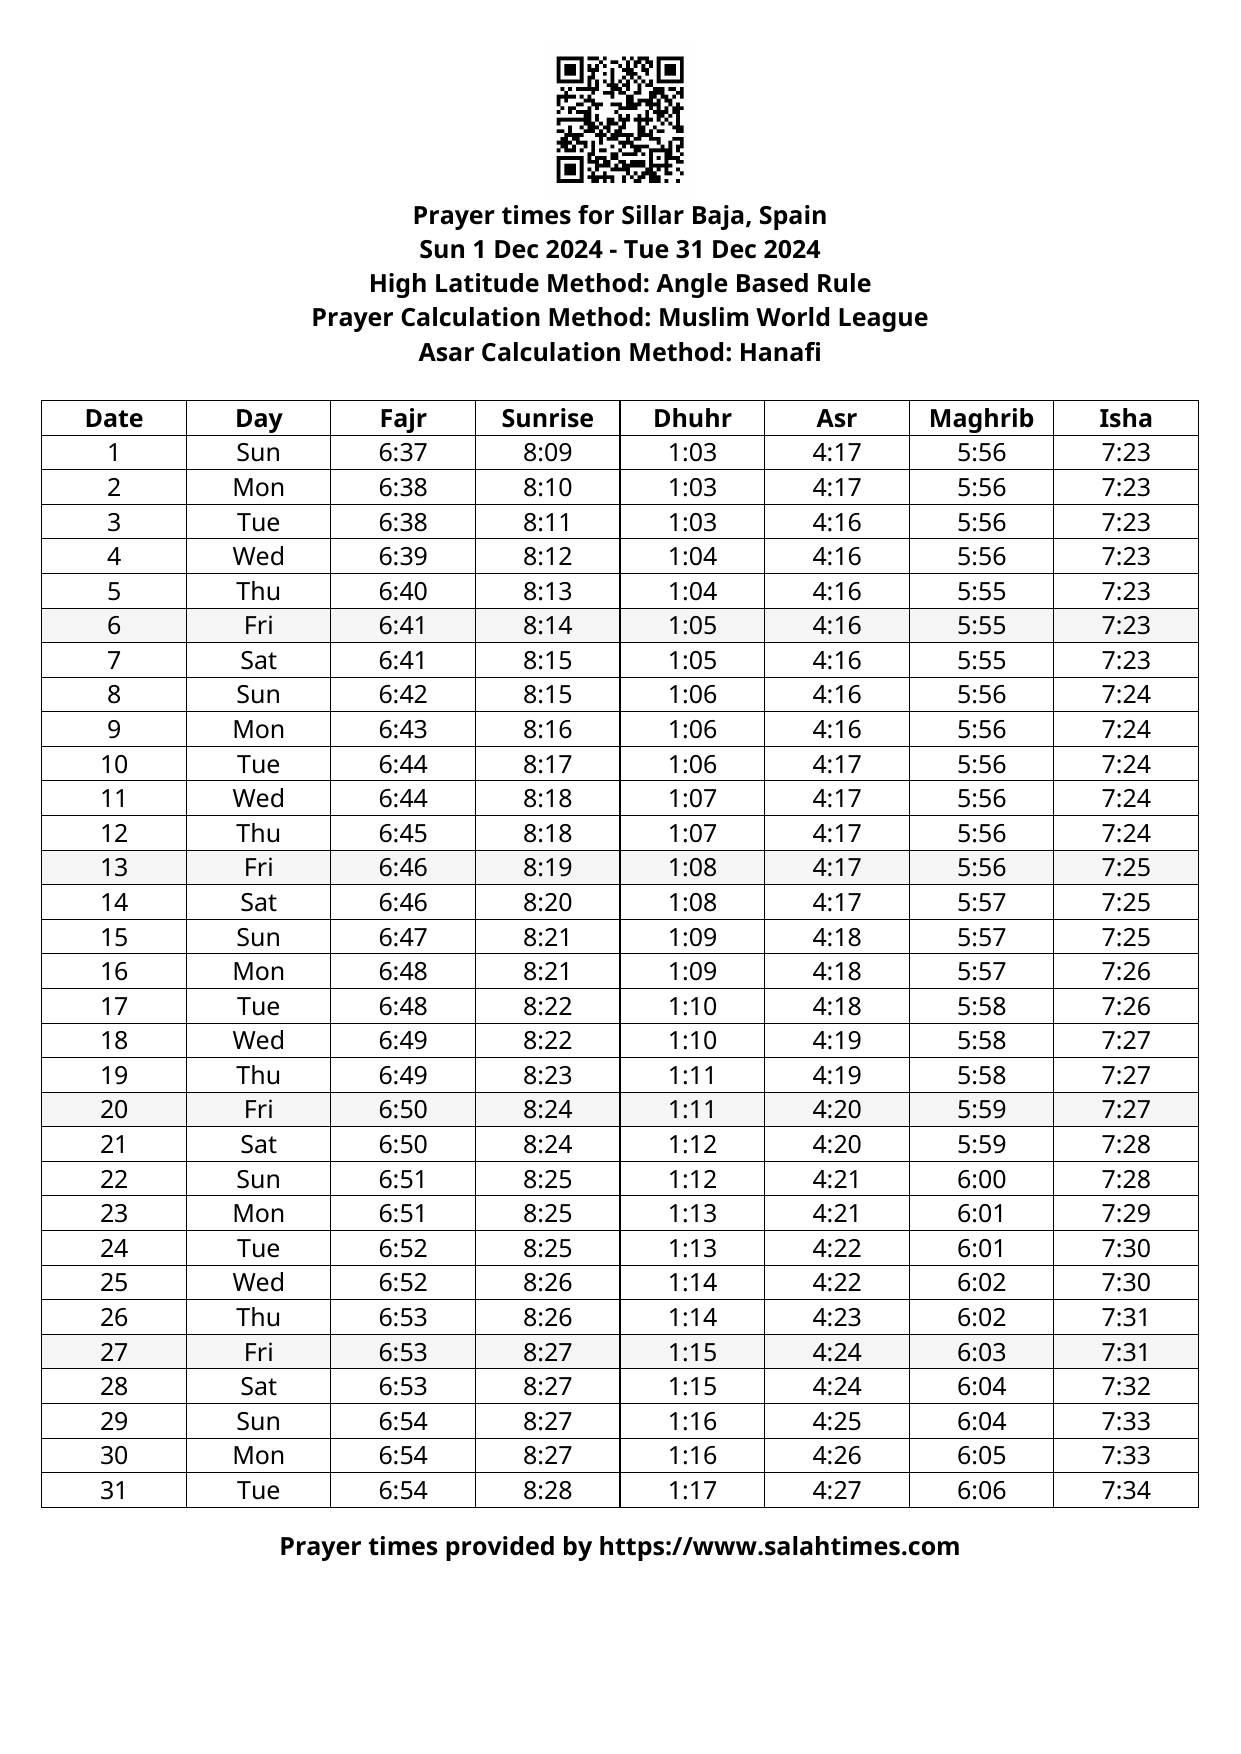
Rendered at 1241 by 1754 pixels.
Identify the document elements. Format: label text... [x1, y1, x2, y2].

table_cell 17 [42, 989, 186, 1022]
table_cell 8:24 [476, 1127, 619, 1161]
table_cell 8:28 [476, 1473, 619, 1507]
table_cell 7:24 [1054, 747, 1198, 780]
table_cell 1:05 [621, 609, 764, 642]
table_cell 8:09 [476, 436, 619, 469]
table_cell 5:56 [910, 436, 1053, 469]
table_cell 8:15 [476, 643, 619, 677]
table_header Fajr [331, 401, 475, 434]
table_cell Wed [187, 539, 330, 573]
table_cell Wed [187, 1024, 330, 1057]
text Prayer times for Sillar Baja, Spain [42, 198, 1198, 232]
table_cell Sat [187, 643, 330, 677]
table_cell 6:05 [910, 1439, 1053, 1472]
table_cell 1:14 [621, 1300, 764, 1334]
picture [542, 41, 699, 198]
table_cell 7:23 [1054, 505, 1198, 538]
table_cell 29 [42, 1404, 186, 1437]
table_cell Tue [187, 747, 330, 780]
table_cell 4:17 [765, 885, 909, 919]
table_cell 1:10 [621, 989, 764, 1022]
table_header Dhuhr [621, 401, 764, 434]
table_cell 19 [42, 1058, 186, 1092]
table_cell Mon [187, 1439, 330, 1472]
table_cell 8:27 [476, 1335, 619, 1368]
table_cell 21 [42, 1127, 186, 1161]
table_header Asr [765, 401, 909, 434]
table_cell 1:14 [621, 1266, 764, 1299]
table_cell 7:23 [1054, 609, 1198, 642]
table_cell 6:00 [910, 1162, 1053, 1195]
table_cell 30 [42, 1439, 186, 1472]
table_cell Wed [187, 1266, 330, 1299]
table_cell 4:21 [765, 1196, 909, 1230]
table_cell 6:53 [331, 1335, 475, 1368]
table_cell 6:40 [331, 574, 475, 607]
table_cell 8:10 [476, 470, 619, 504]
table_cell 6:44 [331, 747, 475, 780]
table_cell 14 [42, 885, 186, 919]
table_cell 1:12 [621, 1162, 764, 1195]
table_cell 8:11 [476, 505, 619, 538]
table_cell 8:12 [476, 539, 619, 573]
table_cell 8:18 [476, 816, 619, 849]
text Prayer times provided by https://www.salahtimes.com [42, 1528, 1198, 1563]
table_cell 4:17 [765, 436, 909, 469]
table_cell 8 [42, 678, 186, 711]
table_cell 8:18 [476, 781, 619, 815]
table_cell 18 [42, 1024, 186, 1057]
table_cell 6:54 [331, 1473, 475, 1507]
table_cell 6:48 [331, 954, 475, 988]
table_cell 7:23 [1054, 470, 1198, 504]
table_cell 15 [42, 920, 186, 953]
table_cell 4:22 [765, 1266, 909, 1299]
table_cell 4:16 [765, 678, 909, 711]
table_cell 8:14 [476, 609, 619, 642]
table_cell Sun [187, 1162, 330, 1195]
table_cell 5:56 [910, 781, 1053, 815]
table_cell 5:56 [910, 470, 1053, 504]
table_cell 7:23 [1054, 436, 1198, 469]
table_cell 4:16 [765, 539, 909, 573]
table_cell 4:17 [765, 781, 909, 815]
table_cell 1:17 [621, 1473, 764, 1507]
table_cell 6:01 [910, 1231, 1053, 1264]
table_cell 8:27 [476, 1369, 619, 1403]
table_cell 5:55 [910, 609, 1053, 642]
table_cell 8:26 [476, 1300, 619, 1334]
table_cell 6:01 [910, 1196, 1053, 1230]
table_cell 8:21 [476, 920, 619, 953]
table_cell 1:08 [621, 851, 764, 884]
table_cell 4:24 [765, 1335, 909, 1368]
table_cell 5:59 [910, 1127, 1053, 1161]
table_cell 6:51 [331, 1196, 475, 1230]
table_cell 8:27 [476, 1439, 619, 1472]
table_cell 4:27 [765, 1473, 909, 1507]
table_cell 4:20 [765, 1093, 909, 1126]
table_cell 27 [42, 1335, 186, 1368]
table_cell 4:25 [765, 1404, 909, 1437]
table_cell 1:10 [621, 1024, 764, 1057]
table_cell 4 [42, 539, 186, 573]
table_cell 8:24 [476, 1093, 619, 1126]
table_cell 5:57 [910, 920, 1053, 953]
table_cell 1:08 [621, 885, 764, 919]
table_cell 11 [42, 781, 186, 815]
table_cell 8:13 [476, 574, 619, 607]
table_cell Thu [187, 1300, 330, 1334]
table_cell 7:33 [1054, 1404, 1198, 1437]
table_cell 22 [42, 1162, 186, 1195]
table_cell Tue [187, 1231, 330, 1264]
table_cell 6:04 [910, 1369, 1053, 1403]
table_cell 5:56 [910, 505, 1053, 538]
table_cell 7:27 [1054, 1024, 1198, 1057]
table_cell 4:17 [765, 851, 909, 884]
table_cell 1:11 [621, 1093, 764, 1126]
table_cell 5:58 [910, 1058, 1053, 1092]
table_cell 6:41 [331, 609, 475, 642]
table_cell 7:28 [1054, 1162, 1198, 1195]
table_cell Sun [187, 1404, 330, 1437]
table_cell 9 [42, 712, 186, 746]
table_cell 12 [42, 816, 186, 849]
table_cell 6:54 [331, 1404, 475, 1437]
table_cell Sun [187, 920, 330, 953]
table_cell 13 [42, 851, 186, 884]
table_cell 7:25 [1054, 851, 1198, 884]
table_cell 7:30 [1054, 1266, 1198, 1299]
table_cell 5 [42, 574, 186, 607]
table_cell 1:09 [621, 954, 764, 988]
table_cell 6:47 [331, 920, 475, 953]
table_cell Mon [187, 954, 330, 988]
table_cell 8:17 [476, 747, 619, 780]
table_cell 1:04 [621, 574, 764, 607]
table_header Sunrise [476, 401, 619, 434]
table_cell 7:25 [1054, 885, 1198, 919]
table_cell 4:19 [765, 1024, 909, 1057]
table_cell 5:55 [910, 643, 1053, 677]
table_cell 1 [42, 436, 186, 469]
table_cell 6:42 [331, 678, 475, 711]
table_cell 5:56 [910, 816, 1053, 849]
table_cell 6:44 [331, 781, 475, 815]
table_cell 6:45 [331, 816, 475, 849]
table_cell 1:07 [621, 816, 764, 849]
table_cell 7:26 [1054, 954, 1198, 988]
table_cell 6:46 [331, 851, 475, 884]
table_cell 7:30 [1054, 1231, 1198, 1264]
table_cell 1:12 [621, 1127, 764, 1161]
table_cell Thu [187, 816, 330, 849]
table_cell 8:23 [476, 1058, 619, 1092]
table_cell 1:15 [621, 1369, 764, 1403]
table_cell 5:57 [910, 954, 1053, 988]
table_cell 6:49 [331, 1024, 475, 1057]
table_cell 6:52 [331, 1231, 475, 1264]
table_cell Fri [187, 851, 330, 884]
table_cell 8:25 [476, 1196, 619, 1230]
table_cell 6:02 [910, 1266, 1053, 1299]
table_cell 4:23 [765, 1300, 909, 1334]
table_cell 4:18 [765, 954, 909, 988]
table_cell 5:59 [910, 1093, 1053, 1126]
table_cell 7:23 [1054, 574, 1198, 607]
table_cell 4:26 [765, 1439, 909, 1472]
table_cell Mon [187, 1196, 330, 1230]
table_cell 1:15 [621, 1335, 764, 1368]
table_cell Sun [187, 678, 330, 711]
table_cell 23 [42, 1196, 186, 1230]
table_cell 4:16 [765, 574, 909, 607]
table_header Date [42, 401, 186, 434]
table_cell Sun [187, 436, 330, 469]
table_cell 6:49 [331, 1058, 475, 1092]
table_cell 8:27 [476, 1404, 619, 1437]
table_cell 7:33 [1054, 1439, 1198, 1472]
table_cell 6:04 [910, 1404, 1053, 1437]
table_cell 4:17 [765, 816, 909, 849]
table_cell 1:04 [621, 539, 764, 573]
table_cell 1:13 [621, 1196, 764, 1230]
table_cell 7:27 [1054, 1058, 1198, 1092]
table_cell 28 [42, 1369, 186, 1403]
table_cell 4:19 [765, 1058, 909, 1092]
table_cell Sat [187, 1369, 330, 1403]
table_cell 7:31 [1054, 1335, 1198, 1368]
table_cell 6:39 [331, 539, 475, 573]
table_header Maghrib [910, 401, 1053, 434]
table_cell 5:56 [910, 712, 1053, 746]
table_cell 7:24 [1054, 712, 1198, 746]
table_cell 7:23 [1054, 643, 1198, 677]
table_cell 7:23 [1054, 539, 1198, 573]
table_cell Thu [187, 574, 330, 607]
table_cell 7:28 [1054, 1127, 1198, 1161]
table_cell 1:03 [621, 436, 764, 469]
table_header Isha [1054, 401, 1198, 434]
text Prayer Calculation Method: Muslim World League [42, 300, 1198, 334]
table_cell 7:26 [1054, 989, 1198, 1022]
table_cell 4:16 [765, 505, 909, 538]
table_cell 1:05 [621, 643, 764, 677]
table_cell 5:56 [910, 678, 1053, 711]
table_cell 5:56 [910, 747, 1053, 780]
table_cell 4:16 [765, 609, 909, 642]
table_cell 4:18 [765, 920, 909, 953]
table_cell 5:58 [910, 989, 1053, 1022]
table_cell 1:07 [621, 781, 764, 815]
table_cell 4:22 [765, 1231, 909, 1264]
table_cell 24 [42, 1231, 186, 1264]
table_cell 31 [42, 1473, 186, 1507]
table_cell Tue [187, 989, 330, 1022]
table_cell 8:19 [476, 851, 619, 884]
table_cell 4:21 [765, 1162, 909, 1195]
text Asar Calculation Method: Hanafi [42, 334, 1198, 368]
table_header Day [187, 401, 330, 434]
table_cell 8:15 [476, 678, 619, 711]
table_cell 26 [42, 1300, 186, 1334]
table_cell 5:57 [910, 885, 1053, 919]
table_cell 6:54 [331, 1439, 475, 1472]
table_cell 25 [42, 1266, 186, 1299]
table_cell 7:29 [1054, 1196, 1198, 1230]
table_cell Sat [187, 1127, 330, 1161]
table_cell 6:37 [331, 436, 475, 469]
table_cell 6:46 [331, 885, 475, 919]
table_cell 8:22 [476, 1024, 619, 1057]
table_cell 1:16 [621, 1404, 764, 1437]
table_cell 8:25 [476, 1162, 619, 1195]
table_cell 7:25 [1054, 920, 1198, 953]
table_cell 7:31 [1054, 1300, 1198, 1334]
table_cell 6:38 [331, 470, 475, 504]
table_cell Fri [187, 609, 330, 642]
table_cell Mon [187, 470, 330, 504]
table_cell Fri [187, 1335, 330, 1368]
table_cell 1:03 [621, 470, 764, 504]
table_cell 1:06 [621, 712, 764, 746]
table_cell Tue [187, 1473, 330, 1507]
table_cell 6:06 [910, 1473, 1053, 1507]
table_cell 1:13 [621, 1231, 764, 1264]
table_cell 16 [42, 954, 186, 988]
table_cell 4:20 [765, 1127, 909, 1161]
text High Latitude Method: Angle Based Rule [42, 266, 1198, 300]
table_cell 6:38 [331, 505, 475, 538]
table_cell 6:02 [910, 1300, 1053, 1334]
table_cell 8:25 [476, 1231, 619, 1264]
table_cell 6:50 [331, 1093, 475, 1126]
table_cell 7:24 [1054, 816, 1198, 849]
text Sun 1 Dec 2024 - Tue 31 Dec 2024 [42, 232, 1198, 266]
table_cell 7:34 [1054, 1473, 1198, 1507]
table_cell 1:03 [621, 505, 764, 538]
table_cell 4:16 [765, 643, 909, 677]
table_cell 7:32 [1054, 1369, 1198, 1403]
table_cell 4:18 [765, 989, 909, 1022]
table_cell 2 [42, 470, 186, 504]
table_cell 4:17 [765, 747, 909, 780]
table_cell 6:51 [331, 1162, 475, 1195]
table_cell 8:22 [476, 989, 619, 1022]
table_cell 8:20 [476, 885, 619, 919]
table_cell Fri [187, 1093, 330, 1126]
table_cell 6:50 [331, 1127, 475, 1161]
table_cell 4:16 [765, 712, 909, 746]
table_cell 6:48 [331, 989, 475, 1022]
table_cell 6:41 [331, 643, 475, 677]
table_cell Mon [187, 712, 330, 746]
table_cell 8:16 [476, 712, 619, 746]
table_cell Wed [187, 781, 330, 815]
table_cell 1:09 [621, 920, 764, 953]
table_cell 7:24 [1054, 678, 1198, 711]
table_cell 5:56 [910, 539, 1053, 573]
table_cell 1:06 [621, 747, 764, 780]
table_cell 8:26 [476, 1266, 619, 1299]
table_cell 6:53 [331, 1369, 475, 1403]
table_cell 20 [42, 1093, 186, 1126]
table_cell Tue [187, 505, 330, 538]
table_cell 1:11 [621, 1058, 764, 1092]
table_cell Sat [187, 885, 330, 919]
table_cell 6:43 [331, 712, 475, 746]
table_cell 4:17 [765, 470, 909, 504]
table_cell 7:27 [1054, 1093, 1198, 1126]
table_cell 1:16 [621, 1439, 764, 1472]
table_cell 7 [42, 643, 186, 677]
table_cell 6 [42, 609, 186, 642]
table_cell 4:24 [765, 1369, 909, 1403]
table_cell Thu [187, 1058, 330, 1092]
table_cell 5:56 [910, 851, 1053, 884]
table_cell 7:24 [1054, 781, 1198, 815]
table_cell 6:03 [910, 1335, 1053, 1368]
table_cell 10 [42, 747, 186, 780]
table_cell 3 [42, 505, 186, 538]
table_cell 1:06 [621, 678, 764, 711]
table_cell 6:53 [331, 1300, 475, 1334]
table_cell 5:55 [910, 574, 1053, 607]
table_cell 8:21 [476, 954, 619, 988]
table_cell 6:52 [331, 1266, 475, 1299]
table_cell 5:58 [910, 1024, 1053, 1057]
